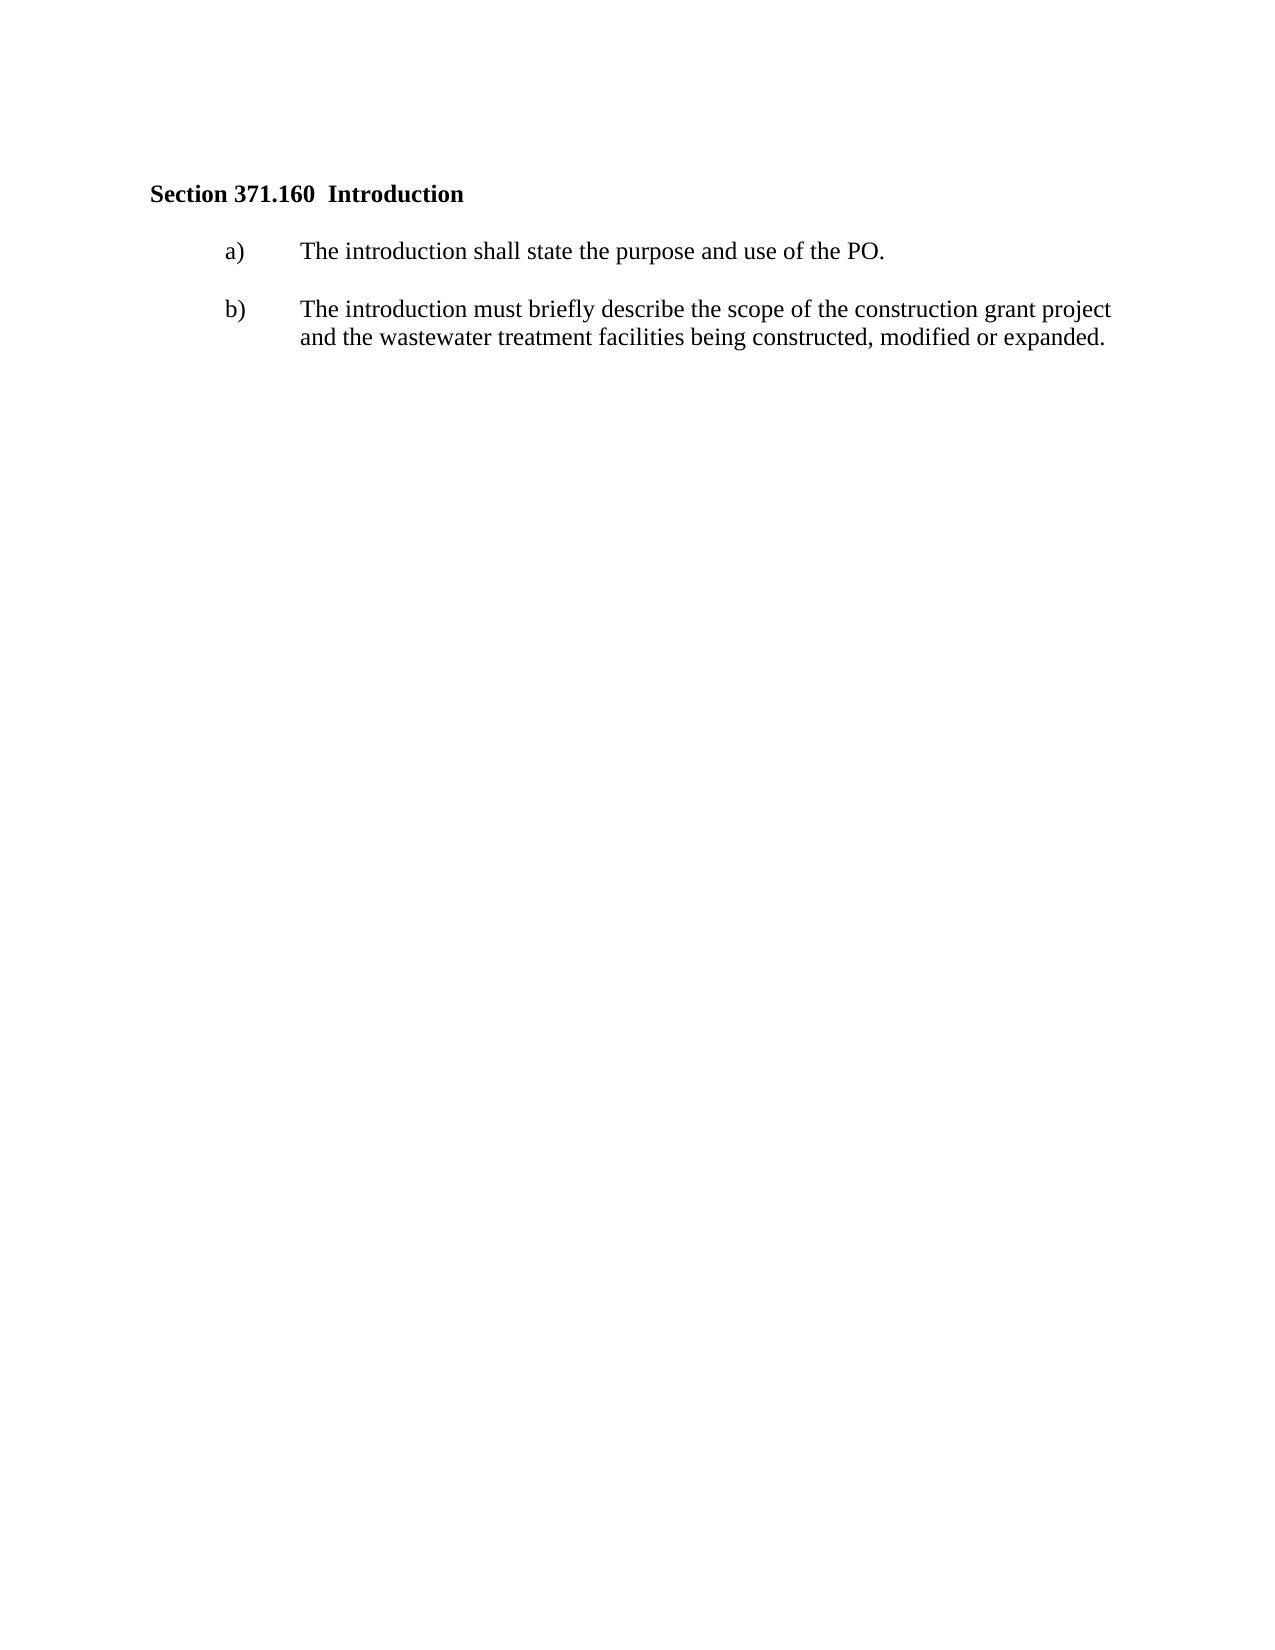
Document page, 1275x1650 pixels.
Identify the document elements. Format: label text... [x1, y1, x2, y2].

text b) The introduction must briefly describe the scope of the construction grant project and the wastewater treatment facilities being constructed, modified or expanded. [225, 294, 1125, 351]
text a) The introduction shall state the purpose and use of the PO. [225, 236, 1125, 265]
text Section 371.160 Introduction [150, 179, 1125, 207]
